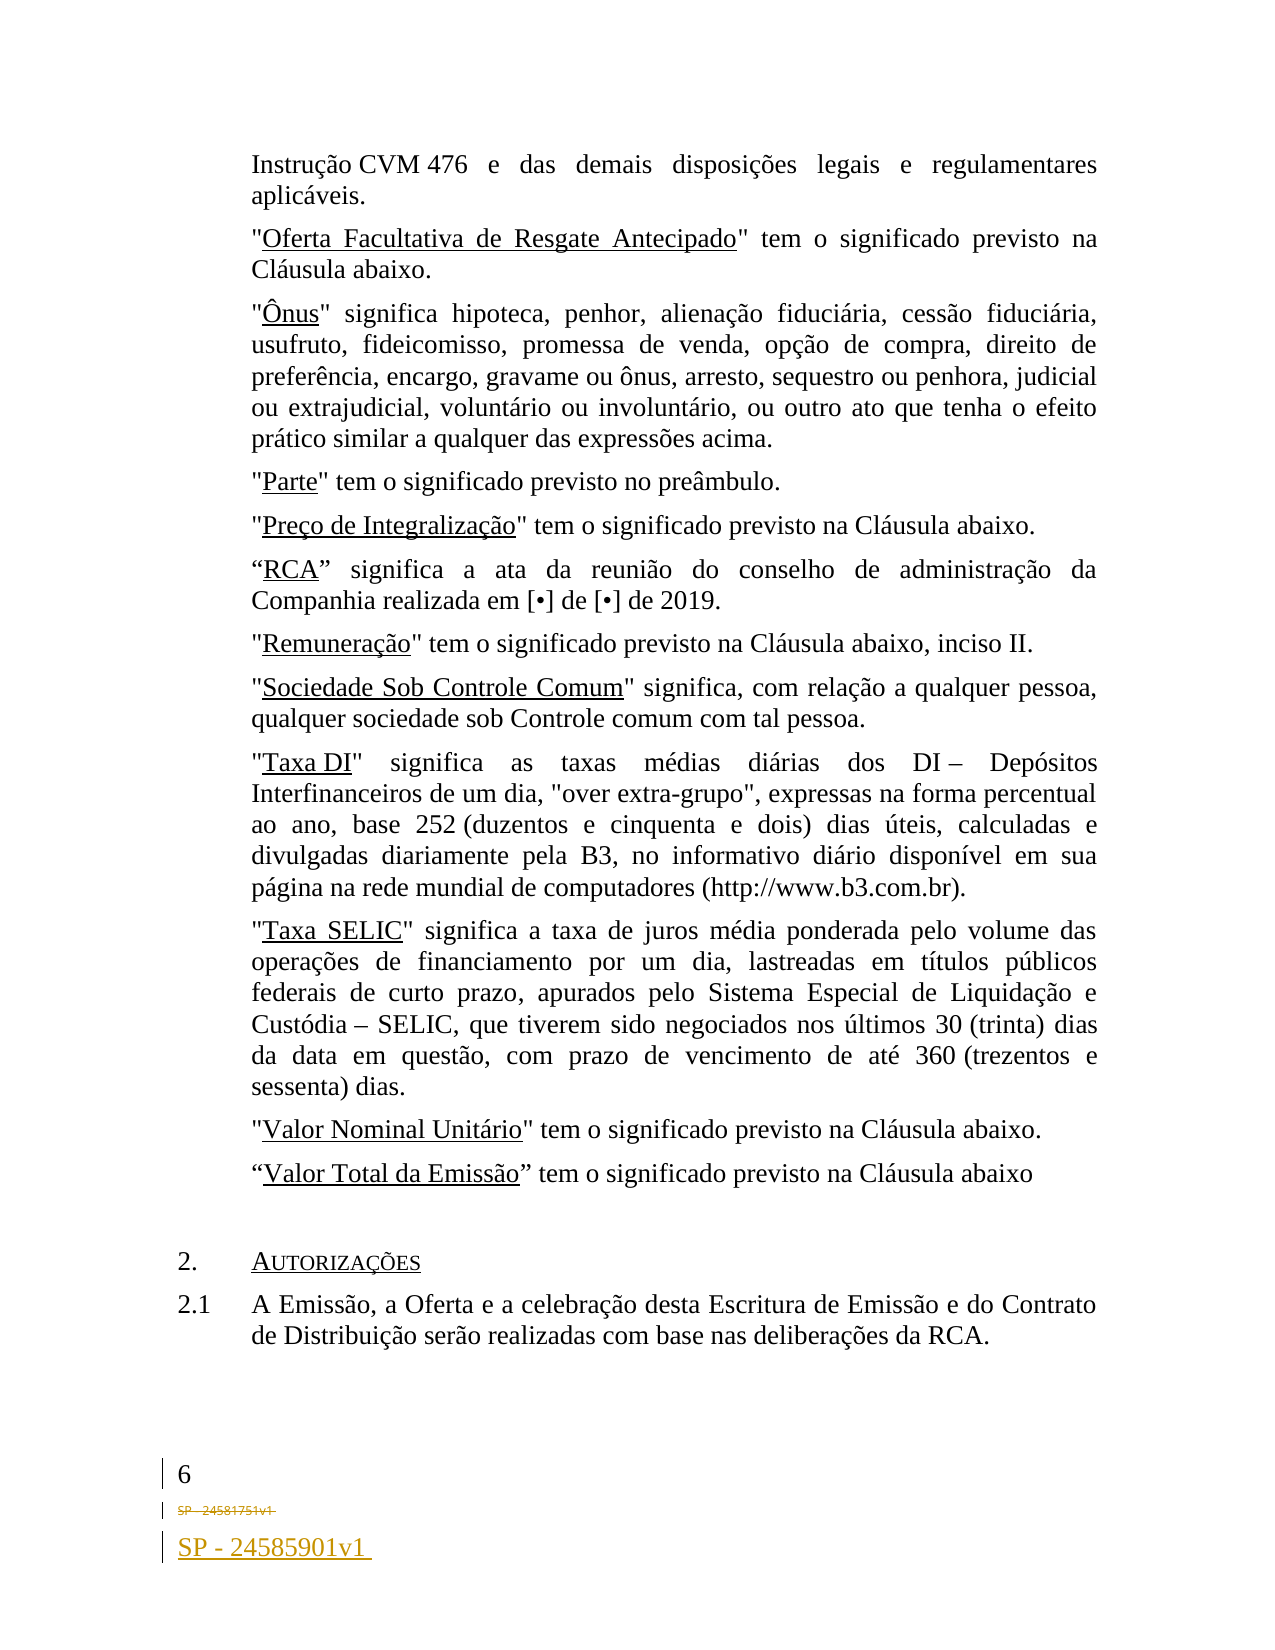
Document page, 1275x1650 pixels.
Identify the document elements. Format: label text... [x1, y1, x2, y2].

text "Preço de Integralização" tem o significado previsto na Cláusula 6.3 abaixo. [251, 509, 1098, 540]
text "Valor Nominal Unitário" tem o significado previsto na Cláusula 7.4 abaixo. [251, 1114, 1098, 1145]
text “Valor Total da Emissão” tem o significado previsto na Cláusula 7.2 abaixo [251, 1157, 1098, 1188]
list A Emissão, a Oferta e a celebração desta Escritura de Emissão e do Contrato de Distribuição serão realizadas com base nas deliberações da RCA. [177, 1288, 1098, 1351]
text "Taxa SELIC" significa a taxa de juros média ponderada pelo volume das operações de financiamento por um dia, lastreadas em títulos públicos federais de curto prazo, apurados pelo Sistema Especial de Liquidação e Custódia – SELIC, que tiverem sido negociados nos últimos 30 (trinta) dias da data em questão, com prazo de vencimento de até 360 (trezentos e sessenta) dias. [251, 914, 1098, 1101]
text “RCA” significa a ata da reunião do conselho de administração da Companhia realizada em [•] de [•] de 2019. [251, 553, 1098, 615]
text "Parte" tem o significado previsto no preâmbulo. [251, 466, 1098, 497]
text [251, 148, 1098, 210]
text "Ônus" significa hipoteca, penhor, alienação fiduciária, cessão fiduciária, usufruto, fideicomisso, promessa de venda, opção de compra, direito de preferência, encargo, gravame ou ônus, arresto, sequestro ou penhora, judicial ou extrajudicial, voluntário ou involuntário, ou outro ato que tenha o efeito prático similar a qualquer das expressões acima. [251, 297, 1098, 453]
text "Remuneração" tem o significado previsto na Cláusula 7.12 abaixo, inciso II. [251, 628, 1098, 659]
text "Sociedade Sob Controle Comum" significa, com relação a qualquer pessoa, qualquer sociedade sob Controle comum com tal pessoa. [251, 671, 1098, 733]
list Autorizações [177, 1244, 1098, 1276]
text "Taxa DI" significa as taxas médias diárias dos DI – Depósitos Interfinanceiros de um dia, "over extra-grupo", expressas na forma percentual ao ano, base 252 (duzentos e cinquenta e dois) dias úteis, calculadas e divulgadas diariamente pela B3, no informativo diário disponível em sua página na rede mundial de computadores (http://www.b3.com.br). [251, 746, 1098, 902]
text "Oferta Facultativa de Resgate Antecipado" tem o significado previsto na Cláusula 7.17 abaixo. [251, 222, 1098, 285]
